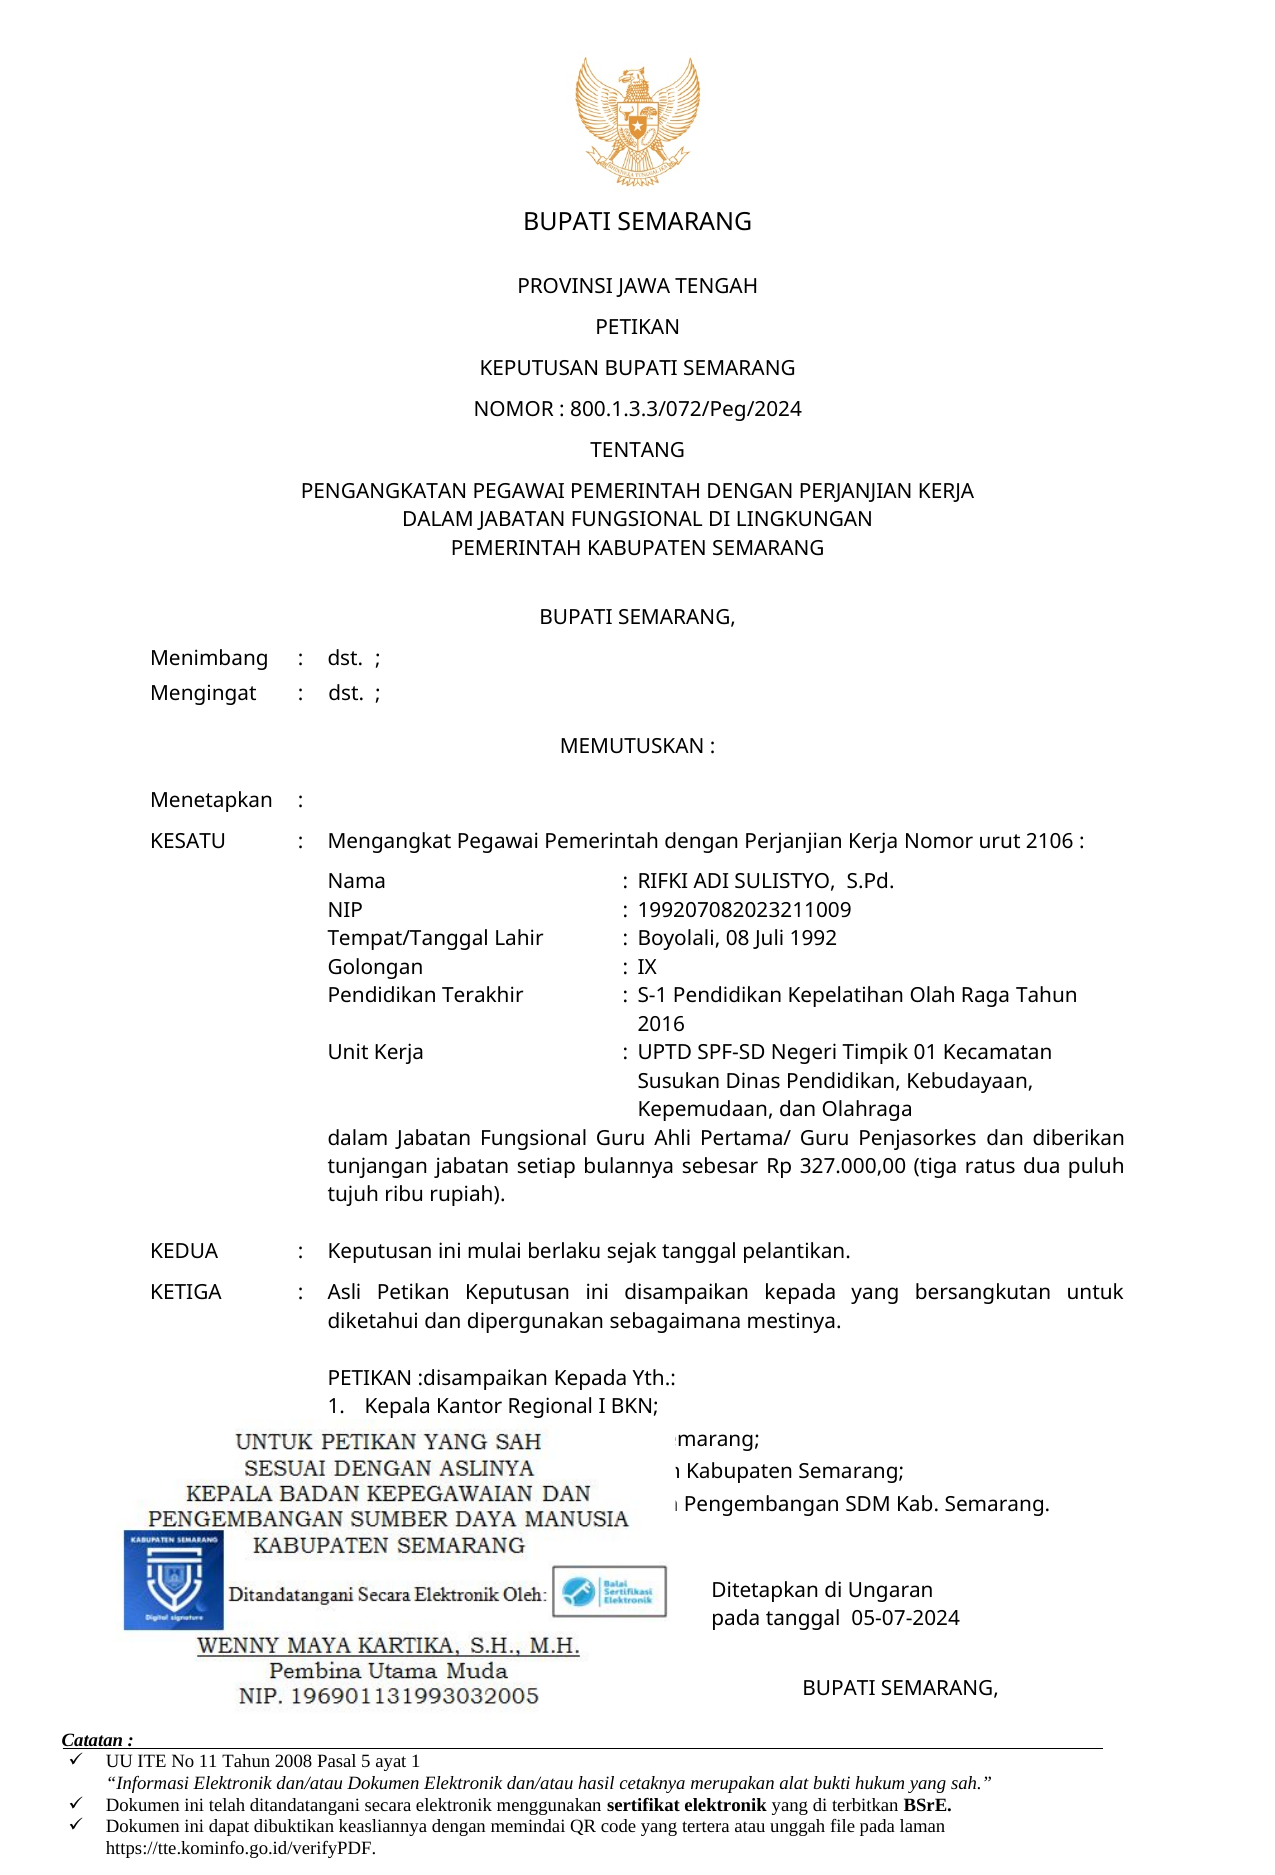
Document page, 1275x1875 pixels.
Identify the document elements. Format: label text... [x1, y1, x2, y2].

text BUPATI , [676, 1673, 1125, 1701]
text TENTANG [150, 435, 1125, 463]
text pada tanggal 05-07-2024 [711, 1603, 1125, 1632]
text Tempat/Tanggal Lahir : Boyolali, 08 Juli 1992 [327, 923, 1125, 952]
picture [114, 1419, 676, 1720]
text PROVINSI JAWA TENGAH [150, 271, 1125, 300]
text PETIKAN :disampaikan Kepada Yth.: [150, 1363, 1125, 1391]
text Menetapkan : [150, 785, 1125, 813]
text BUPATI , [150, 602, 1125, 631]
text MEMUTUSKAN : [150, 731, 1125, 760]
text Golongan : IX [327, 952, 1125, 980]
picture [567, 51, 708, 192]
list 4. Kepala Badan Kepegawaian dan Pengembangan SDM Kab. . [676, 1489, 1125, 1517]
text KESATU : Mengangkat Pegawai Pemerintah dengan Perjanjian Kerja Nomor urut 2106 : [150, 826, 1125, 854]
text KEPUTUSAN BUPATI [150, 353, 1125, 382]
text BUPATI SEMARANG [150, 203, 1125, 237]
text Unit Kerja : UPTD SPF-SD Negeri Timpik 01 Kecamatan Susukan Dinas Pendidikan, Kebudayaan, Kepemudaan, dan Olahraga [327, 1037, 1125, 1123]
text Mengingat : dst. ; [150, 678, 1125, 706]
text KETIGA : Asli Petikan Keputusan ini disampaikan kepada yang bersangkutan untuk diketahui dan dipergunakan sebagaimana mestinya. [150, 1277, 1125, 1334]
text NOMOR : 800.1.3.3/072/Peg/2024 [150, 394, 1125, 423]
text Menimbang : dst. ; [150, 643, 1125, 672]
text KEDUA : Keputusan ini mulai berlaku sejak tanggal pelantikan. [150, 1236, 1125, 1265]
text DALAM JABATAN FUNGSIONAL DI LINGKUNGAN [150, 504, 1125, 533]
text NIP : 199207082023211009 [327, 895, 1125, 923]
list 2. Inspektur Daerah Kabupaten ; [676, 1424, 1125, 1452]
text Ditetapkan di Ungaran [711, 1575, 1125, 1603]
list 1. Kepala Kantor Regional I BKN; [327, 1391, 1125, 1419]
text dalam Jabatan Fungsional Guru Ahli Pertama/ Guru Penjasorkes dan diberikan tunjangan jabatan setiap bulannya sebesar Rp 327.000,00 (tiga ratus dua puluh tujuh ribu rupiah). [327, 1123, 1125, 1208]
text Pendidikan Terakhir : S-1 Pendidikan Kepelatihan Olah Raga Tahun 2016 [327, 980, 1125, 1037]
text PETIKAN [150, 312, 1125, 341]
list 3. Kepala Badan Keuangan Daerah Kabupaten ; [676, 1456, 1125, 1485]
text Nama : RIFKI ADI SULISTYO, S.Pd. [327, 867, 1125, 895]
text PENGANGKATAN PEGAWAI PEMERINTAH DENGAN PERJANJIAN KERJA [150, 476, 1125, 504]
text PEMERINTAH KABUPATEN SEMARANG [150, 533, 1125, 561]
